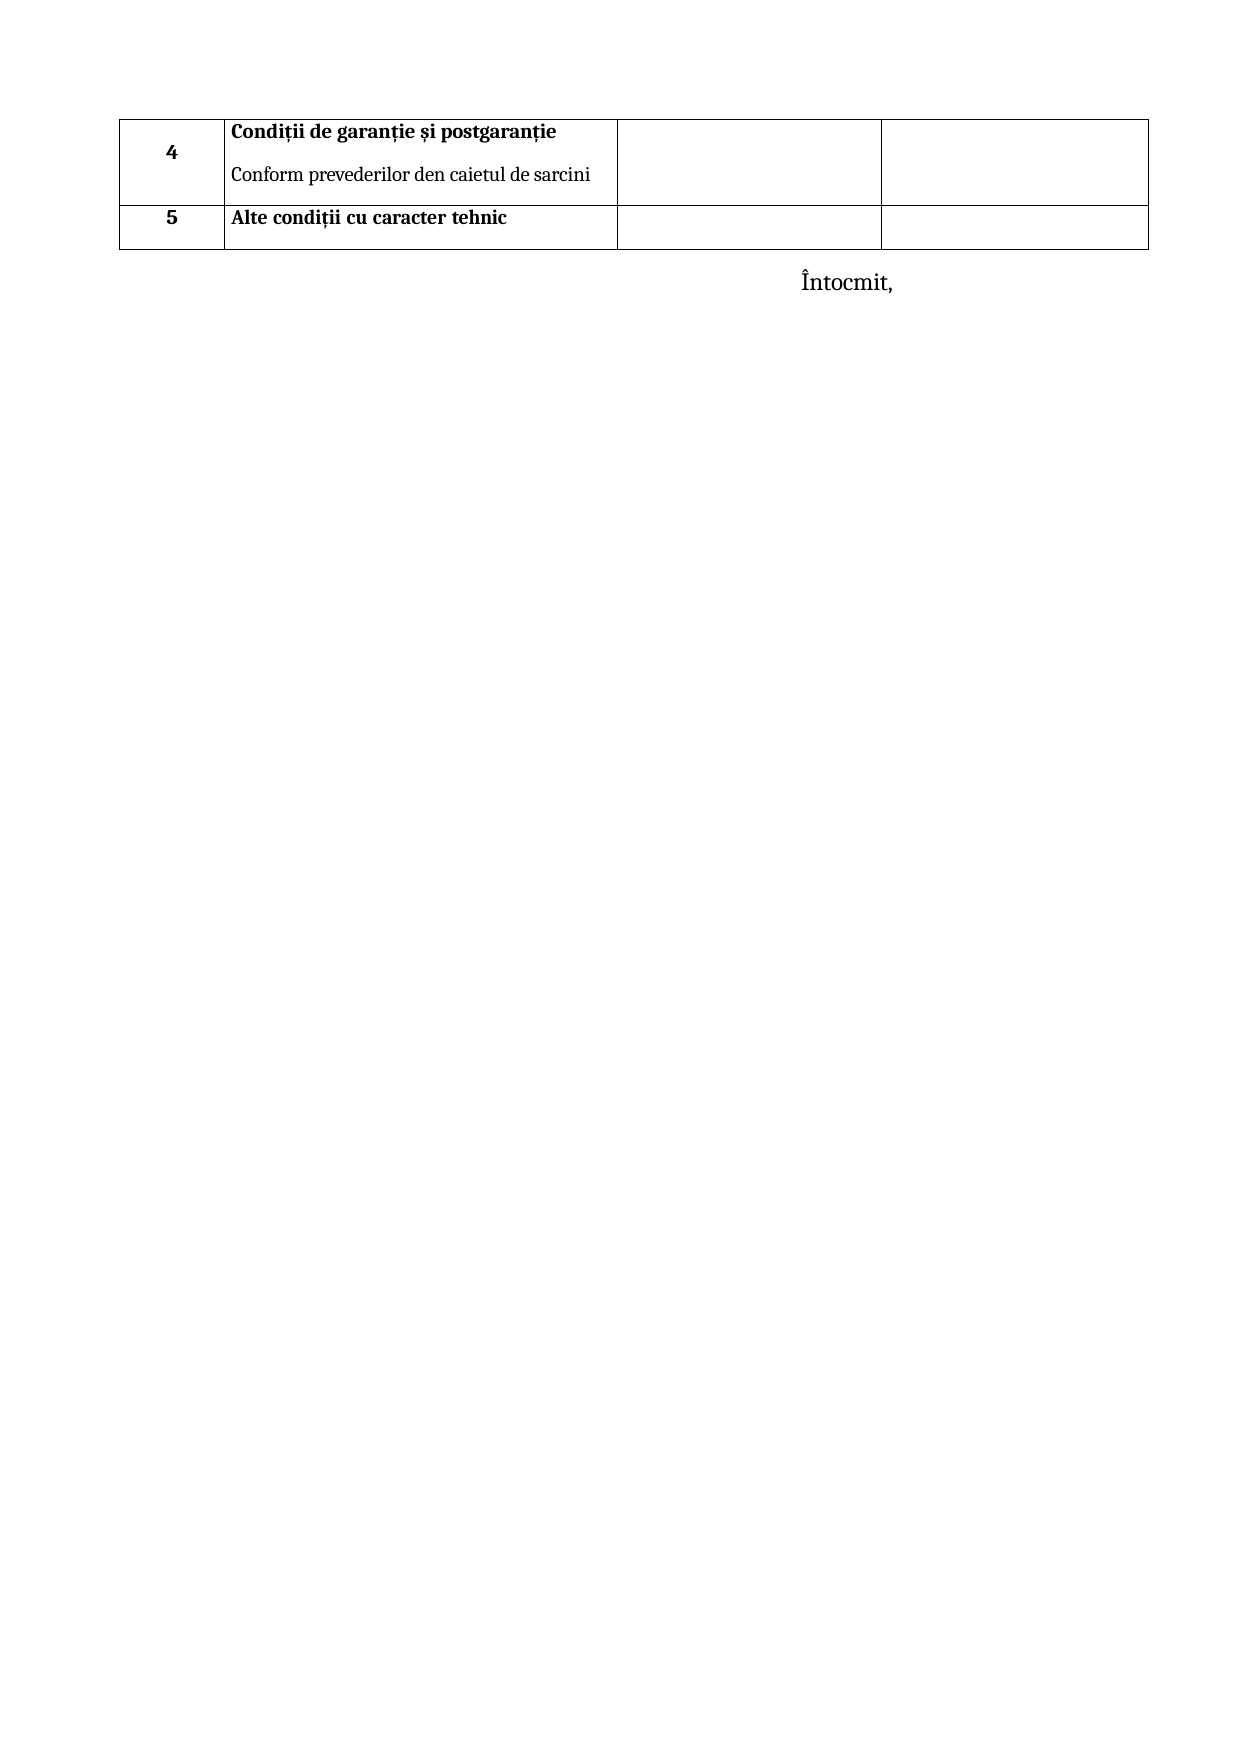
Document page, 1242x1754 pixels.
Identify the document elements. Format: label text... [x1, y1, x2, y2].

table_cell Condiții de garanție și postgaranție Conform prevederilor den caietul de sarcini [225, 120, 617, 205]
text Întocmit, [119, 268, 893, 296]
table_cell 5 [120, 206, 224, 249]
table_cell [882, 120, 1148, 205]
table_cell [882, 206, 1148, 249]
table_cell Alte condiții cu caracter tehnic [225, 206, 617, 249]
table_cell [618, 120, 881, 205]
table_cell [618, 206, 881, 249]
table_cell 4 [120, 120, 224, 205]
